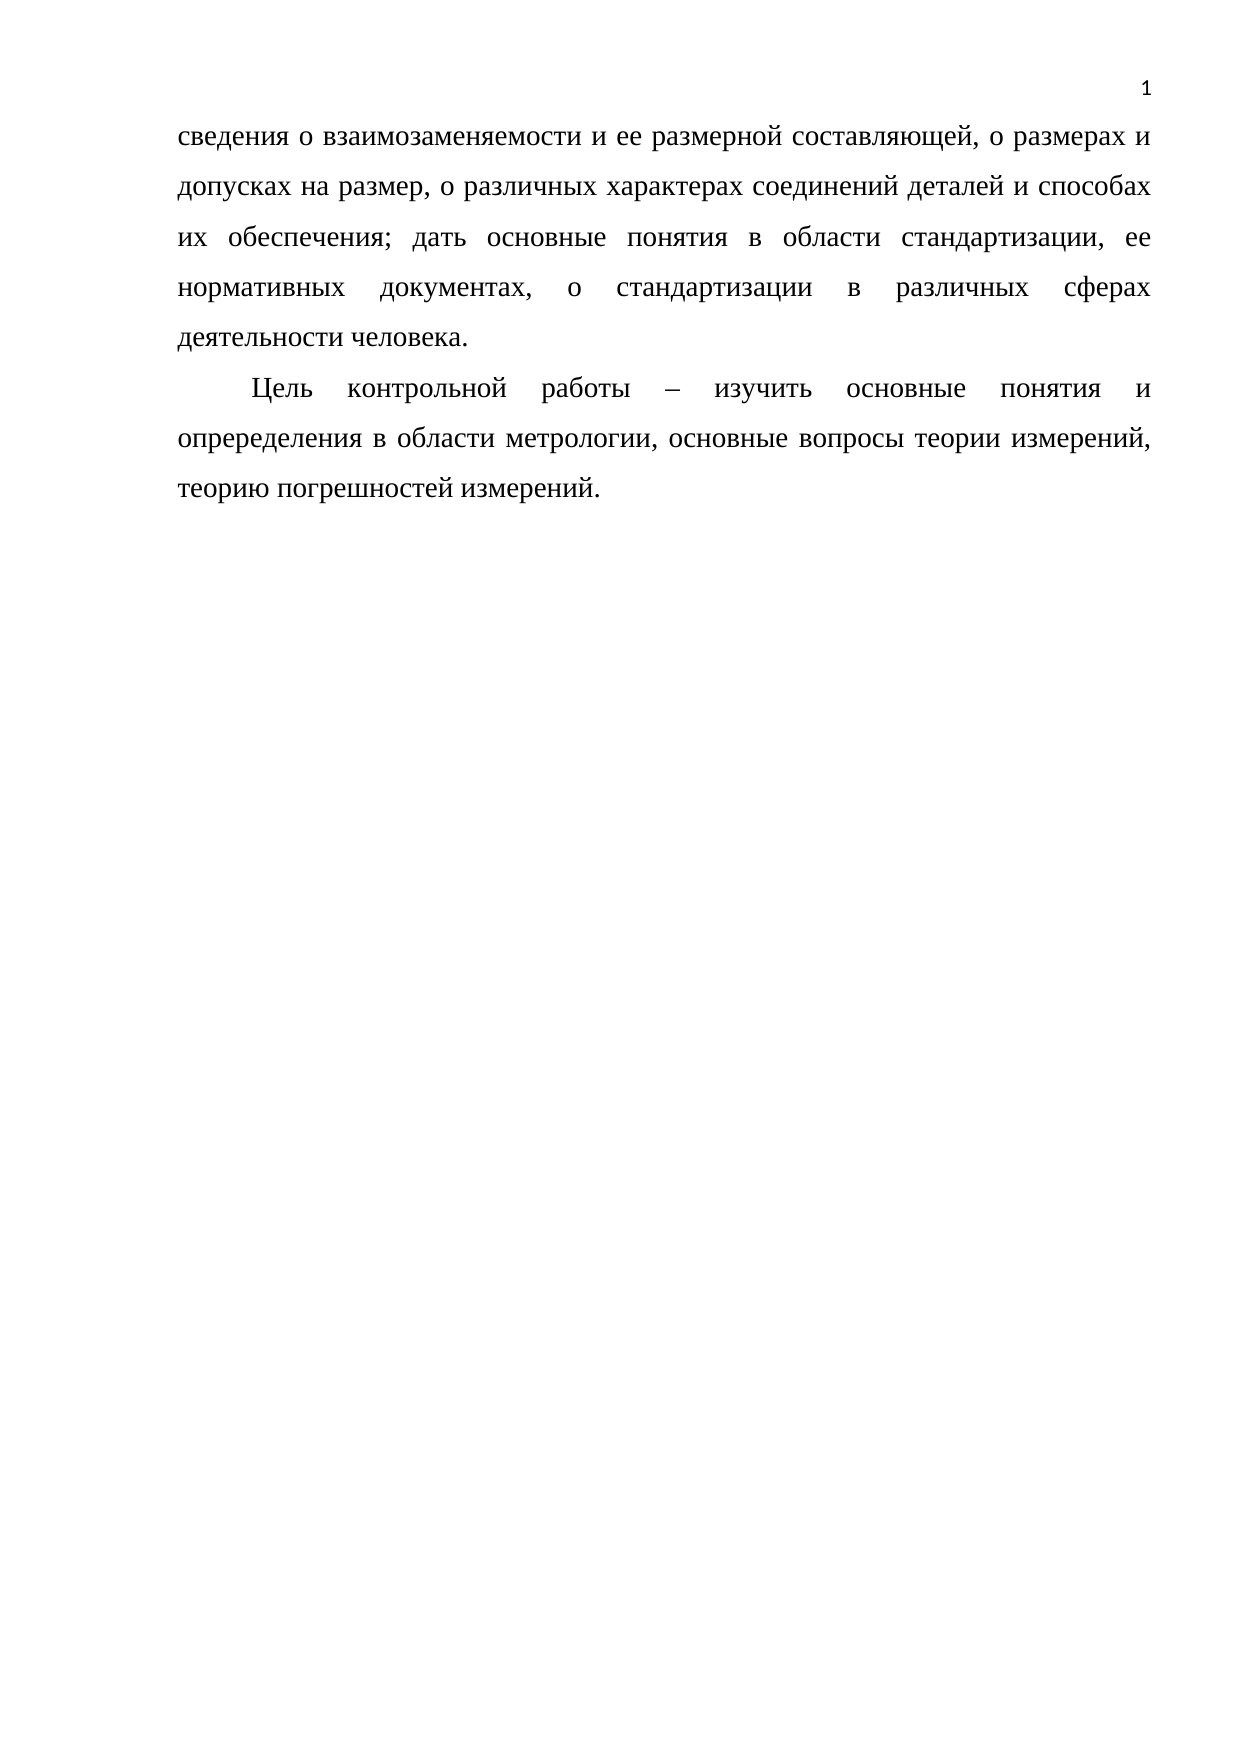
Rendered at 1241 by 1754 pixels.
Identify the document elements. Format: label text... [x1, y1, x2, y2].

title Цель контрольной работы – изучить основные понятия и опреределения в области метрологии, основные вопросы теории измерений, теорию погрешностей измерений. [177, 370, 1152, 504]
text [177, 118, 1152, 353]
